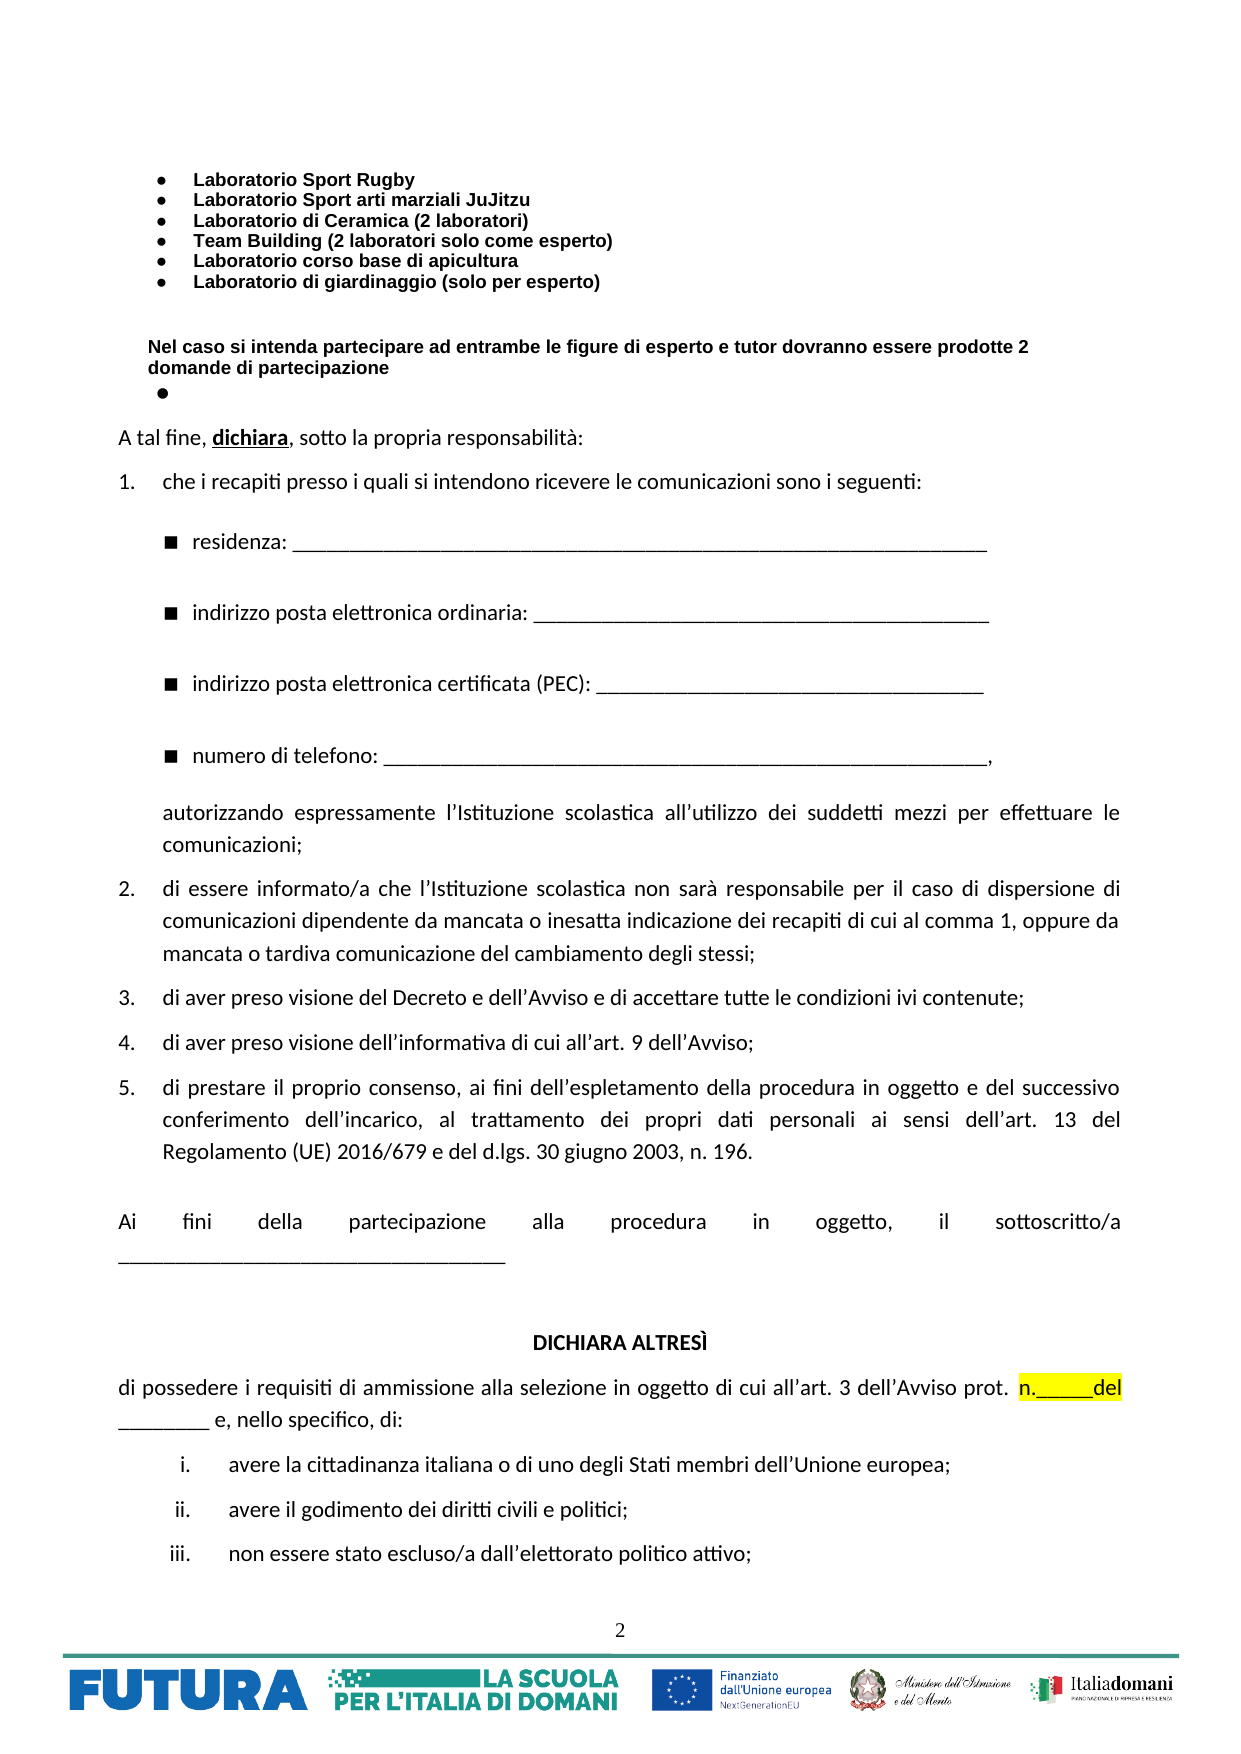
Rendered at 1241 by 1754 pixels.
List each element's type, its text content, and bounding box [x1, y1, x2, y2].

list Laboratorio di Ceramica (2 laboratori) [156, 211, 1122, 231]
list che i recapiti presso i quali si intendono ricevere le comunicazioni sono i seguenti: [118, 467, 1122, 496]
list indirizzo posta elettronica ordinaria: ________________________________________ [162, 583, 1122, 635]
list numero di telefono: _____________________________________________________, [162, 726, 1122, 777]
list di aver preso visione dell’informativa di cui all’art. 9 dell’Avviso; [118, 1028, 1122, 1056]
list avere il godimento dei diritti civili e politici; [191, 1495, 1122, 1523]
text Nel caso si intenda partecipare ad entrambe le figure di esperto e tutor dovranno essere prodotte 2 domande di partecipazione [148, 337, 1108, 378]
list di prestare il proprio consenso, ai fini dell’espletamento della procedura in oggetto e del successivo conferimento dell’incarico, al trattamento dei propri dati personali ai sensi dell’art. 13 del Regolamento (UE) 2016/679 e del d.lgs. 30 giugno 2003, n. 196. [118, 1073, 1122, 1165]
list Laboratorio Sport arti marziali JuJitzu [156, 190, 1108, 211]
text A tal fine, dichiara, sotto la propria responsabilità: [118, 423, 1122, 451]
picture [67, 1666, 1175, 1714]
text DICHIARA ALTRESÌ [118, 1328, 1122, 1357]
list Laboratorio di giardinaggio (solo per esperto) [156, 272, 1108, 292]
text Ai fini della partecipazione alla procedura in oggetto, il sottoscritto/a __________________________________ [118, 1207, 1122, 1267]
list residenza: _____________________________________________________________ [162, 512, 1122, 563]
list indirizzo posta elettronica certificata (PEC): __________________________________ [162, 655, 1122, 706]
text autorizzando espressamente l’Istituzione scolastica all’utilizzo dei suddetti mezzi per effettuare le comunicazioni; [162, 798, 1122, 858]
list Team Building (2 laboratori solo come esperto) [156, 231, 1108, 252]
list avere la cittadinanza italiana o di uno degli Stati membri dell’Unione europea; [191, 1450, 1122, 1478]
list di essere informato/a che l’Istituzione scolastica non sarà responsabile per il caso di dispersione di comunicazioni dipendente da mancata o inesatta indicazione dei recapiti di cui al comma 1, oppure da mancata o tardiva comunicazione del cambiamento degli stessi; [118, 874, 1122, 967]
list non essere stato escluso/a dall’elettorato politico attivo; [191, 1539, 1122, 1567]
list di aver preso visione del Decreto e dell’Avviso e di accettare tutte le condizioni ivi contenute; [118, 983, 1122, 1012]
text di possedere i requisiti di ammissione alla selezione in oggetto di cui all’art. 3 dell’Avviso prot. n._____del ________ e, nello specifico, di: [118, 1373, 1122, 1433]
list Laboratorio corso base di apicultura [156, 252, 1108, 272]
list Laboratorio Sport Rugby [156, 170, 1108, 190]
